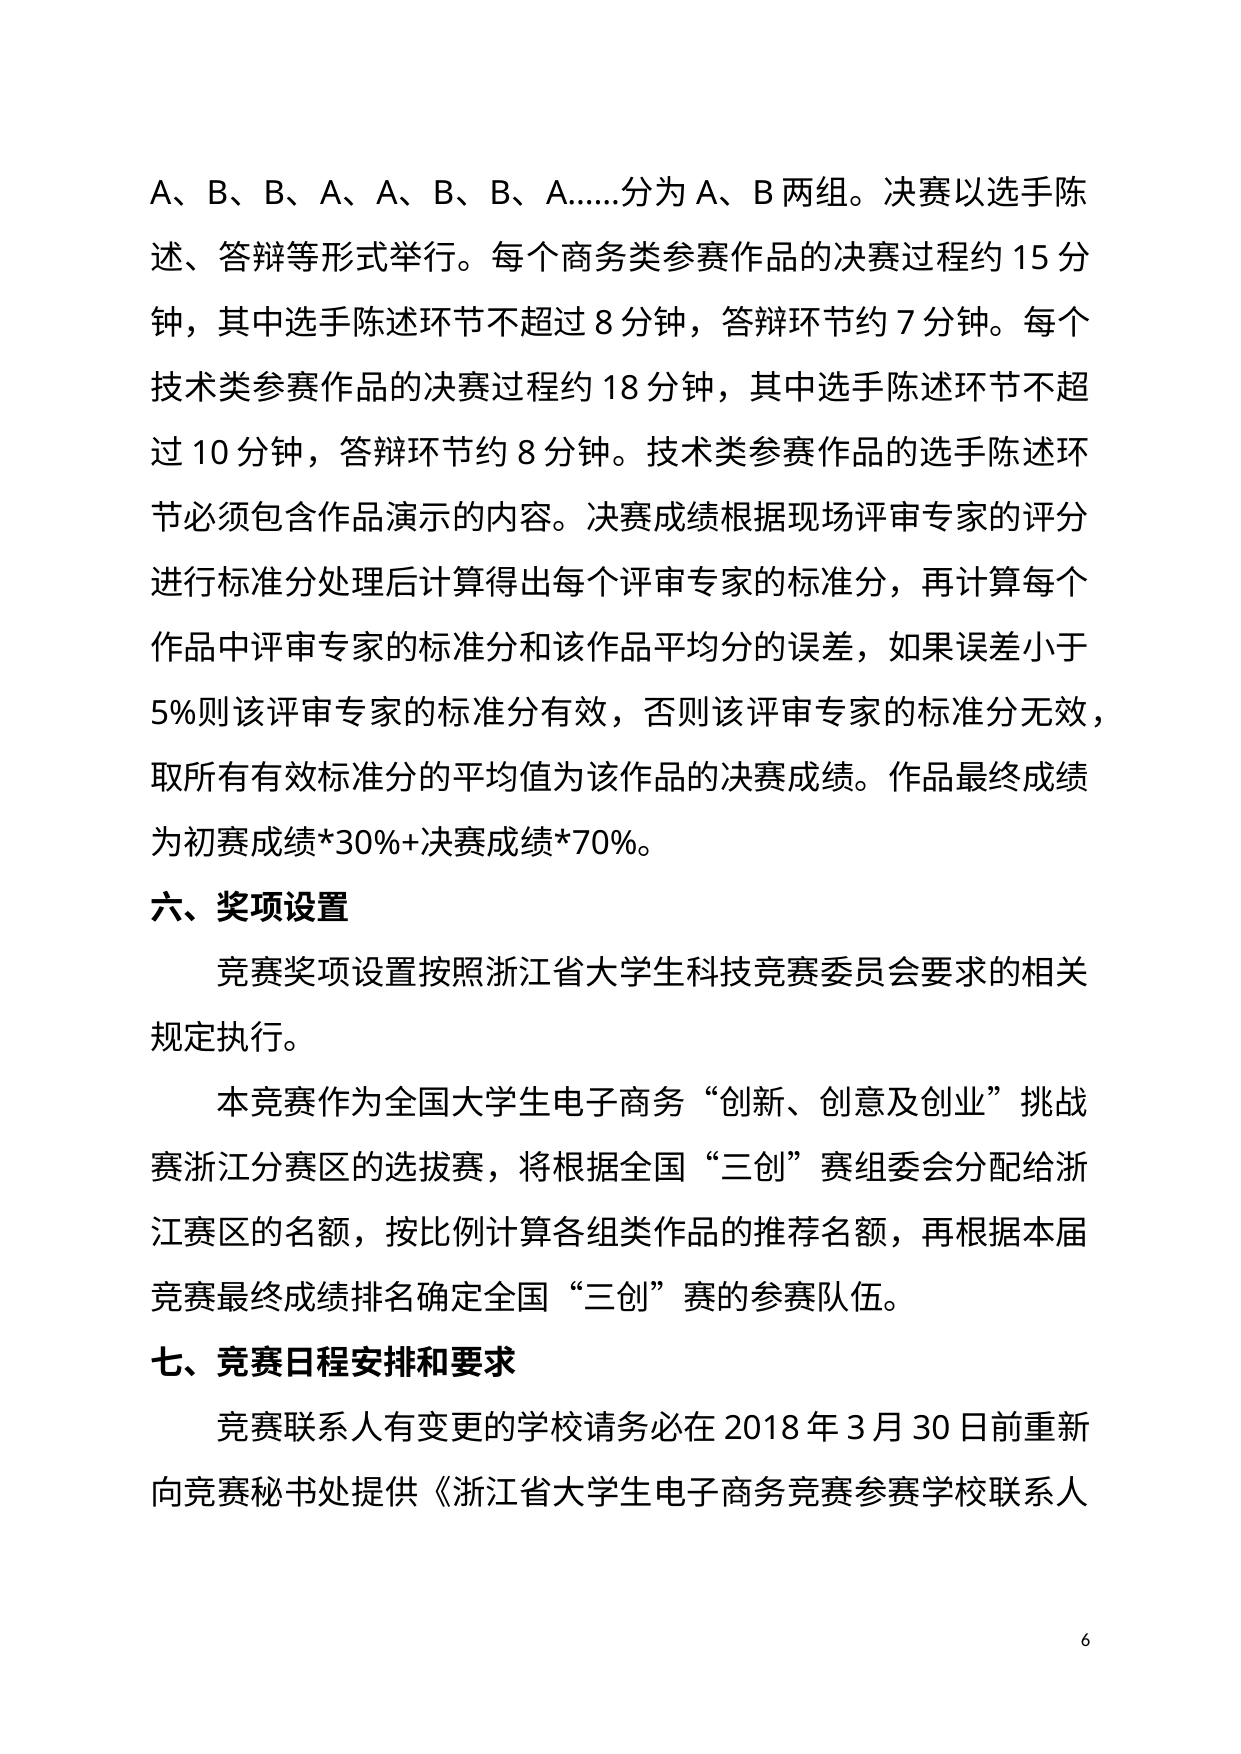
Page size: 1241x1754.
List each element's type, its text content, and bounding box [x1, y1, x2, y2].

text 本竞赛作为全国大学生电子商务“创新、创意及创业”挑战赛浙江分赛区的选拔赛，将根据全国“三创”赛组委会分配给浙江赛区的名额，按比例计算各组类作品的推荐名额，再根据本届竞赛最终成绩排名确定全国“三创”赛的参赛队伍。 [150, 1067, 1090, 1327]
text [150, 1392, 1090, 1522]
text 六、奖项设置 [150, 872, 1090, 937]
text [150, 157, 1090, 872]
text 竞赛奖项设置按照浙江省大学生科技竞赛委员会要求的相关规定执行。 [150, 937, 1090, 1067]
text 七、竞赛日程安排和要求 [150, 1327, 1090, 1392]
